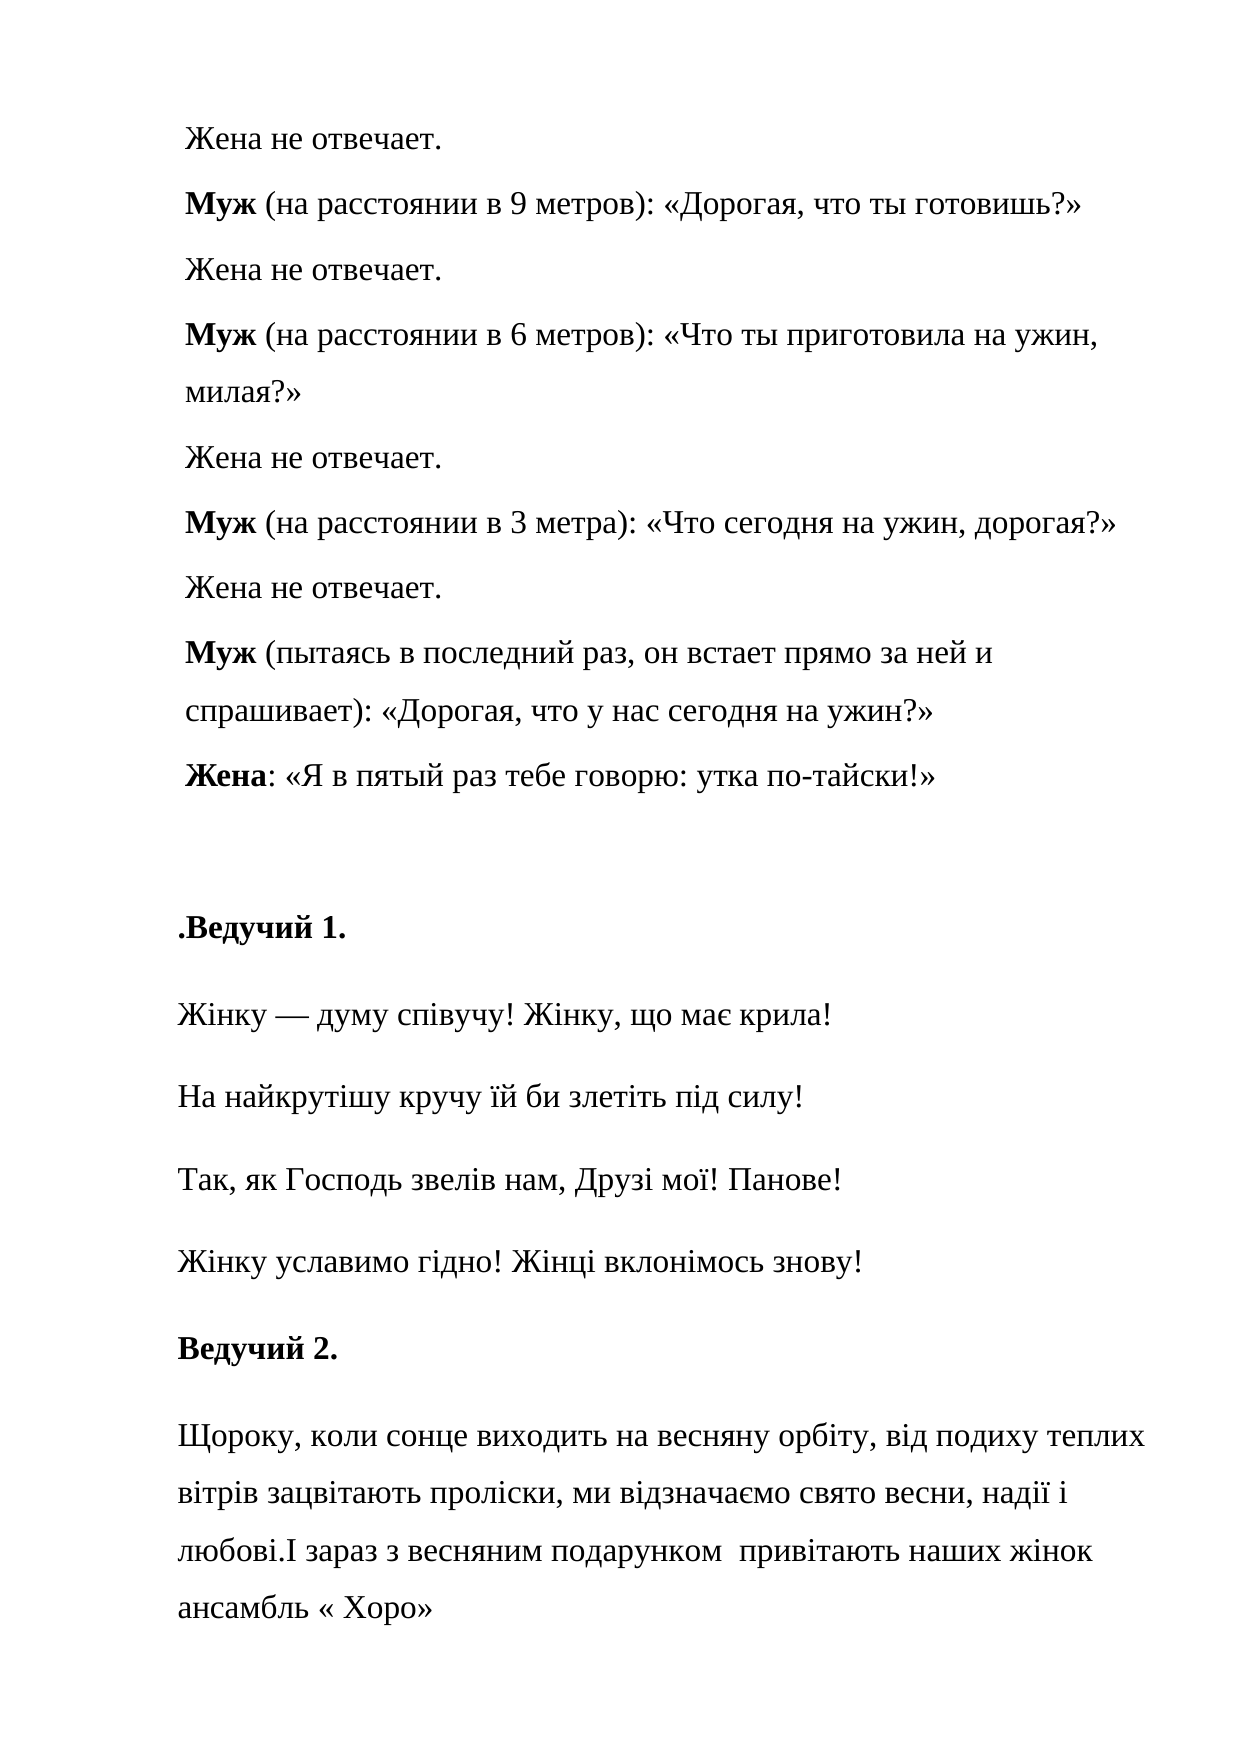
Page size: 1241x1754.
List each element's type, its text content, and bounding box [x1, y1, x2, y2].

text Жена не отвечает. [185, 249, 1144, 287]
text Жена не отвечает. [185, 118, 1144, 156]
text Жена не отвечает. [185, 567, 1144, 606]
text Жінку уславимо гідно! Жінці вклонімось знову! [177, 1242, 1152, 1280]
text Муж (на расстоянии в 9 метров): «Дорогая, что ты готовишь?» [185, 183, 1144, 222]
text Жена: «Я в пятый раз тебе говорю: утка по-тайски!» [185, 756, 1144, 794]
text Муж (на расстоянии в 3 метра): «Что сегодня на ужин, дорогая?» [185, 502, 1144, 541]
text Жінку — думу співучу! Жінку, що має крила! [177, 994, 1152, 1033]
text Так, як Господь звелів нам, Друзі мої! Панове! [177, 1159, 1152, 1198]
text Жена не отвечает. [185, 437, 1144, 475]
text Щороку, коли сонце виходить на весняну орбіту, від подиху теплих вітрів зацвітають проліски, ми відзначаємо свято весни, надії і любові.І зараз з весняним подарунком привітають наших жінок ансамбль « Хоро» [177, 1415, 1152, 1626]
text Муж (на расстоянии в 6 метров): «Что ты приготовила на ужин, милая?» [185, 314, 1144, 410]
subtitle Ведучий 2. [177, 1328, 1152, 1367]
text На найкрутішу кручу їй би злетіть під силу! [177, 1077, 1152, 1115]
subtitle .Ведучий 1. [177, 908, 1152, 946]
text Муж (пытаясь в последний раз, он встает прямо за ней и спрашивает): «Дорогая, что у нас сегодня на ужин?» [185, 633, 1144, 729]
